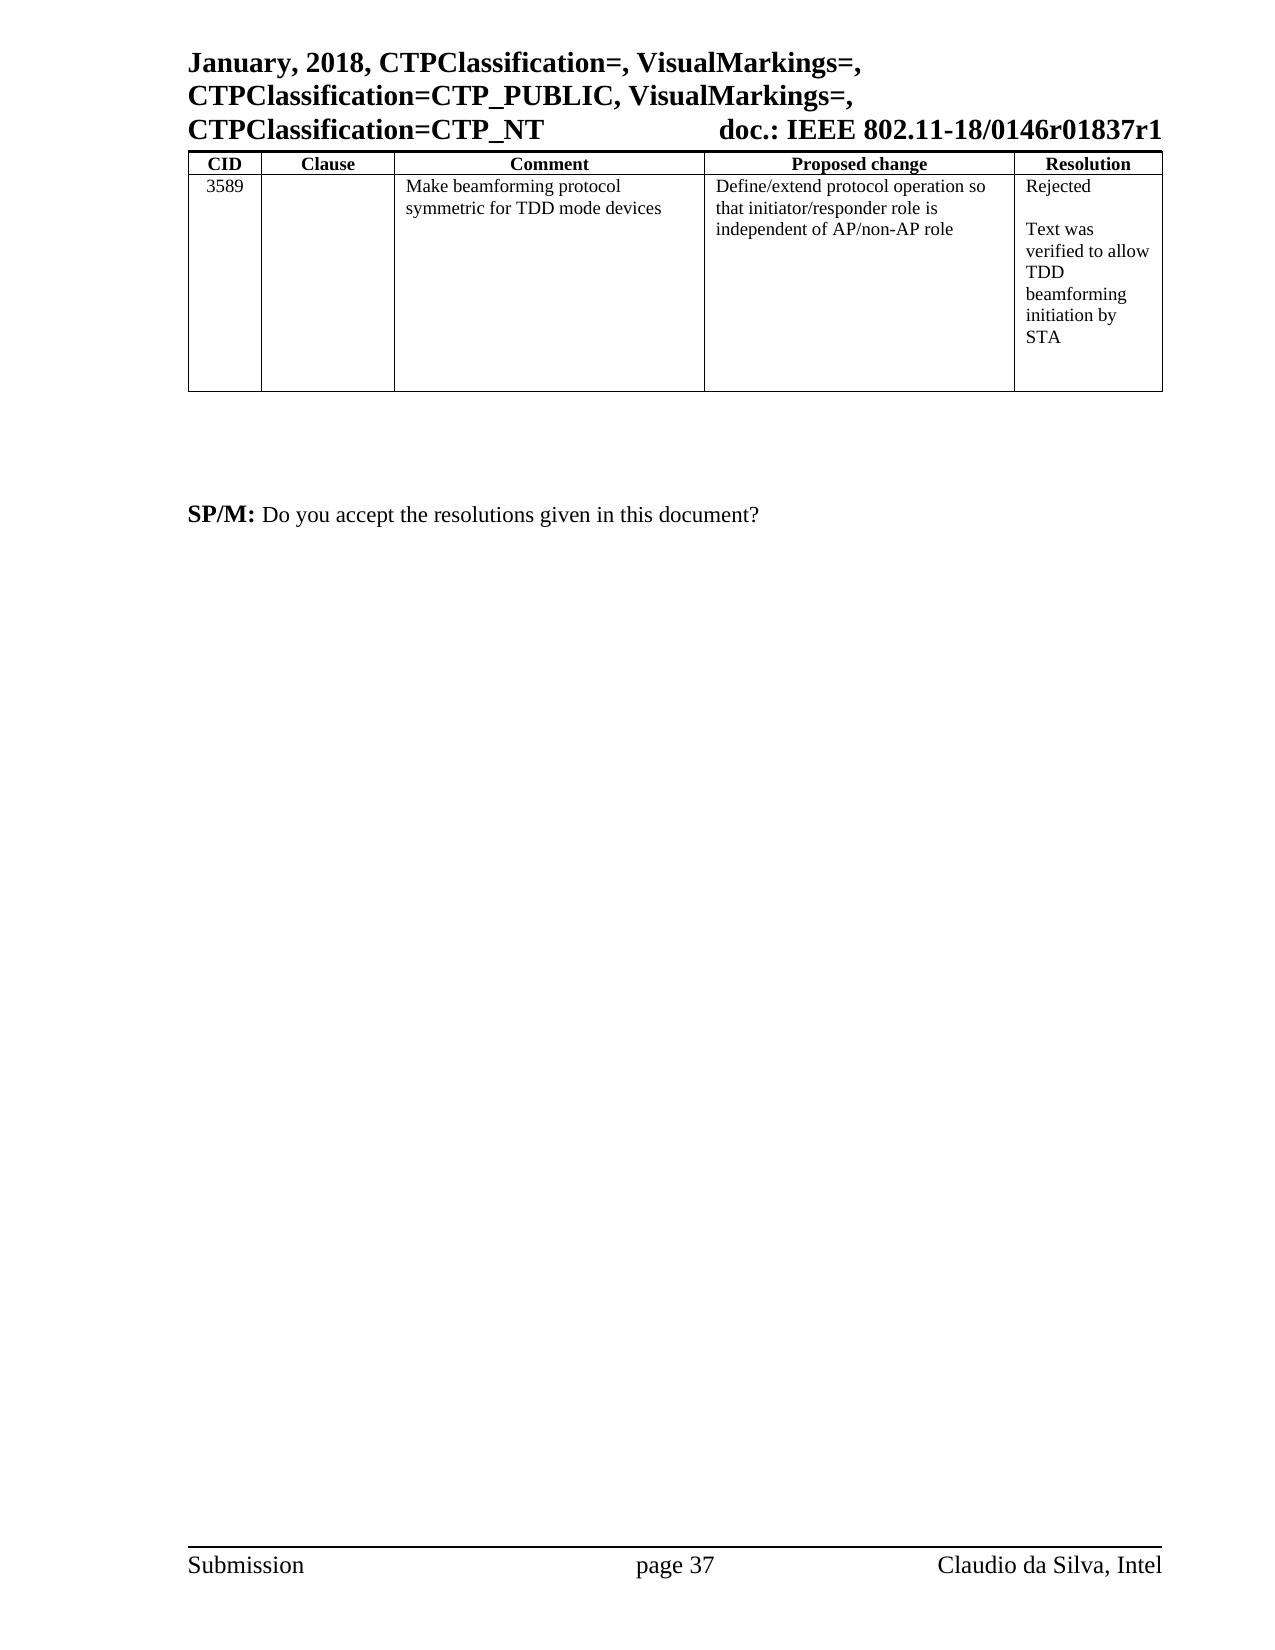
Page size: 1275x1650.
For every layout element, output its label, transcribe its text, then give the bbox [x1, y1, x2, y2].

table_header Clause [262, 153, 394, 174]
table_cell Define/extend protocol operation so that initiator/responder role is independent of AP/non-AP role [705, 175, 1014, 391]
table_header Resolution [1015, 153, 1162, 174]
table_cell 3589 [189, 175, 261, 391]
table_cell Rejected Text was verified to allow TDD beamforming initiation by STA [1015, 175, 1162, 391]
table_cell [262, 175, 394, 391]
table_header Proposed change [705, 153, 1014, 174]
text SP/M: Do you accept the resolutions given in this document? [187, 499, 1162, 528]
table_cell Make beamforming protocol symmetric for TDD mode devices [395, 175, 704, 391]
table_header CID [189, 153, 261, 174]
table_header Comment [395, 153, 704, 174]
